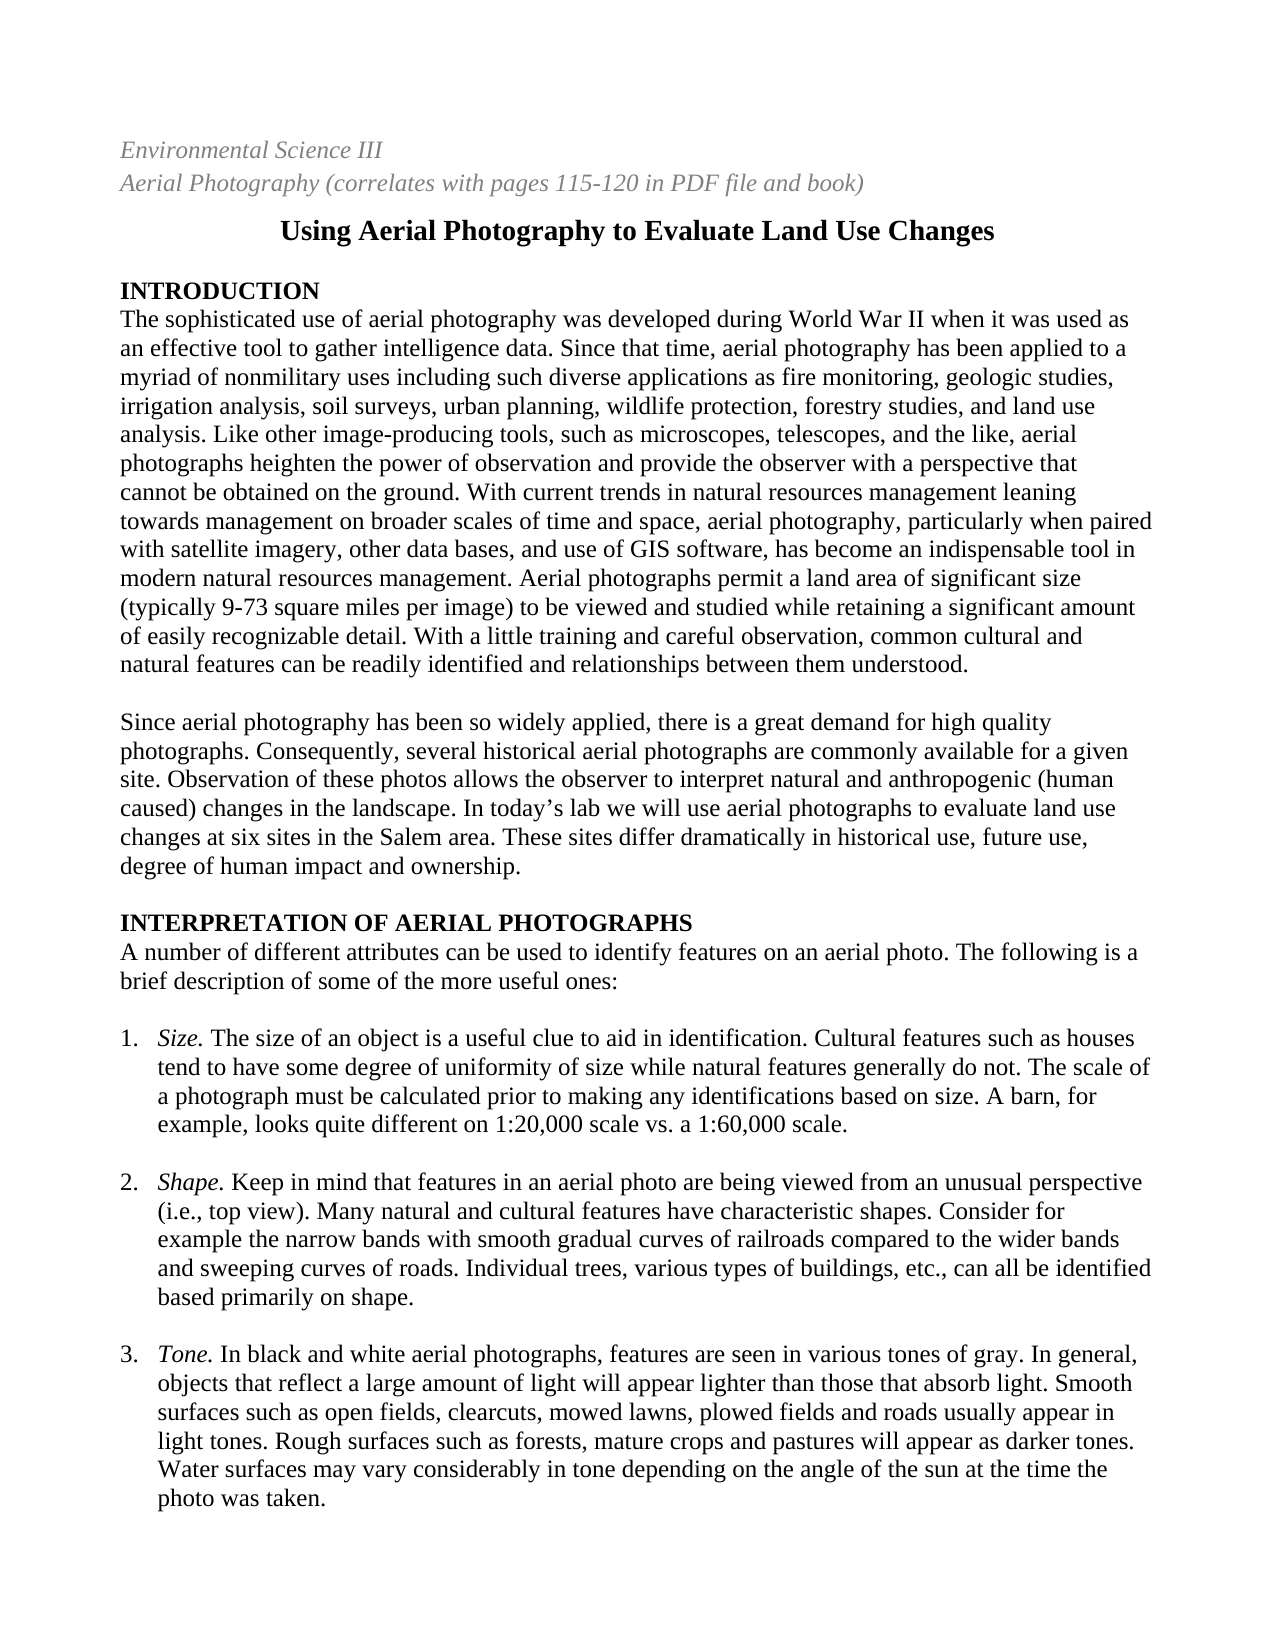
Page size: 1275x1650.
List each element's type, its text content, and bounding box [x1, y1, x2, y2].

text Since aerial photography has been so widely applied, there is a great demand for high quality photographs. Consequently, several historical aerial photographs are commonly available for a given site. Observation of these photos allows the observer to interpret natural and anthropogenic (human caused) changes in the landscape. In today’s lab we will use aerial photographs to evaluate land use changes at six sites in the Salem area. These sites differ dramatically in historical use, future use, degree of human impact and ownership. [120, 707, 1155, 879]
text INTRODUCTION [120, 276, 1155, 304]
list Tone. In black and white aerial photographs, features are seen in various tones of gray. In general, objects that reflect a large amount of light will appear lighter than those that absorb light. Smooth surfaces such as open fields, clearcuts, mowed lawns, plowed fields and roads usually appear in light tones. Rough surfaces such as forests, mature crops and pastures will appear as darker tones. Water surfaces may vary considerably in tone depending on the angle of the sun at the time the photo was taken. [120, 1339, 1155, 1512]
text A number of different attributes can be used to identify features on an aerial photo. The following is a brief description of some of the more useful ones: [120, 937, 1155, 994]
list Size. The size of an object is a useful clue to aid in identification. Cultural features such as houses tend to have some degree of uniformity of size while natural features generally do not. The scale of a photograph must be calculated prior to making any identifications based on size. A barn, for example, looks quite different on 1:20,000 scale vs. a 1:60,000 scale. [120, 1023, 1155, 1138]
text INTERPRETATION OF AERIAL PHOTOGRAPHS [120, 908, 1155, 937]
text Using Aerial Photography to Evaluate Land Use Changes [120, 213, 1155, 247]
list Shape. Keep in mind that features in an aerial photo are being viewed from an unusual perspective (i.e., top view). Many natural and cultural features have characteristic shapes. Consider for example the narrow bands with smooth gradual curves of railroads compared to the wider bands and sweeping curves of roads. Individual trees, various types of buildings, etc., can all be identified based primarily on shape. [120, 1167, 1155, 1311]
text Environmental Science III [120, 135, 1155, 164]
text cannot be obtained on the ground. With current trends in natural resources management leaning towards management on broader scales of time and space, aerial photography, particularly when paired with satellite imagery, other data bases, and use of GIS software, has become an indispensable tool in modern natural resources management. Aerial photographs permit a land area of significant size (typically 9-73 square miles per image) to be viewed and studied while retaining a significant amount of easily recognizable detail. With a little training and careful observation, common cultural and natural features can be readily identified and relationships between them understood. [120, 477, 1155, 678]
text The sophisticated use of aerial photography was developed during World War II when it was used as an effective tool to gather intelligence data. Since that time, aerial photography has been applied to a myriad of nonmilitary uses including such diverse applications as fire monitoring, geologic studies, irrigation analysis, soil surveys, urban planning, wildlife protection, forestry studies, and land use [120, 304, 1155, 419]
text Aerial Photography (correlates with pages 115-120 in PDF file and book) [120, 168, 1155, 197]
text analysis. Like other image-producing tools, such as microscopes, telescopes, and the like, aerial photographs heighten the power of observation and provide the observer with a perspective that [120, 419, 1155, 477]
